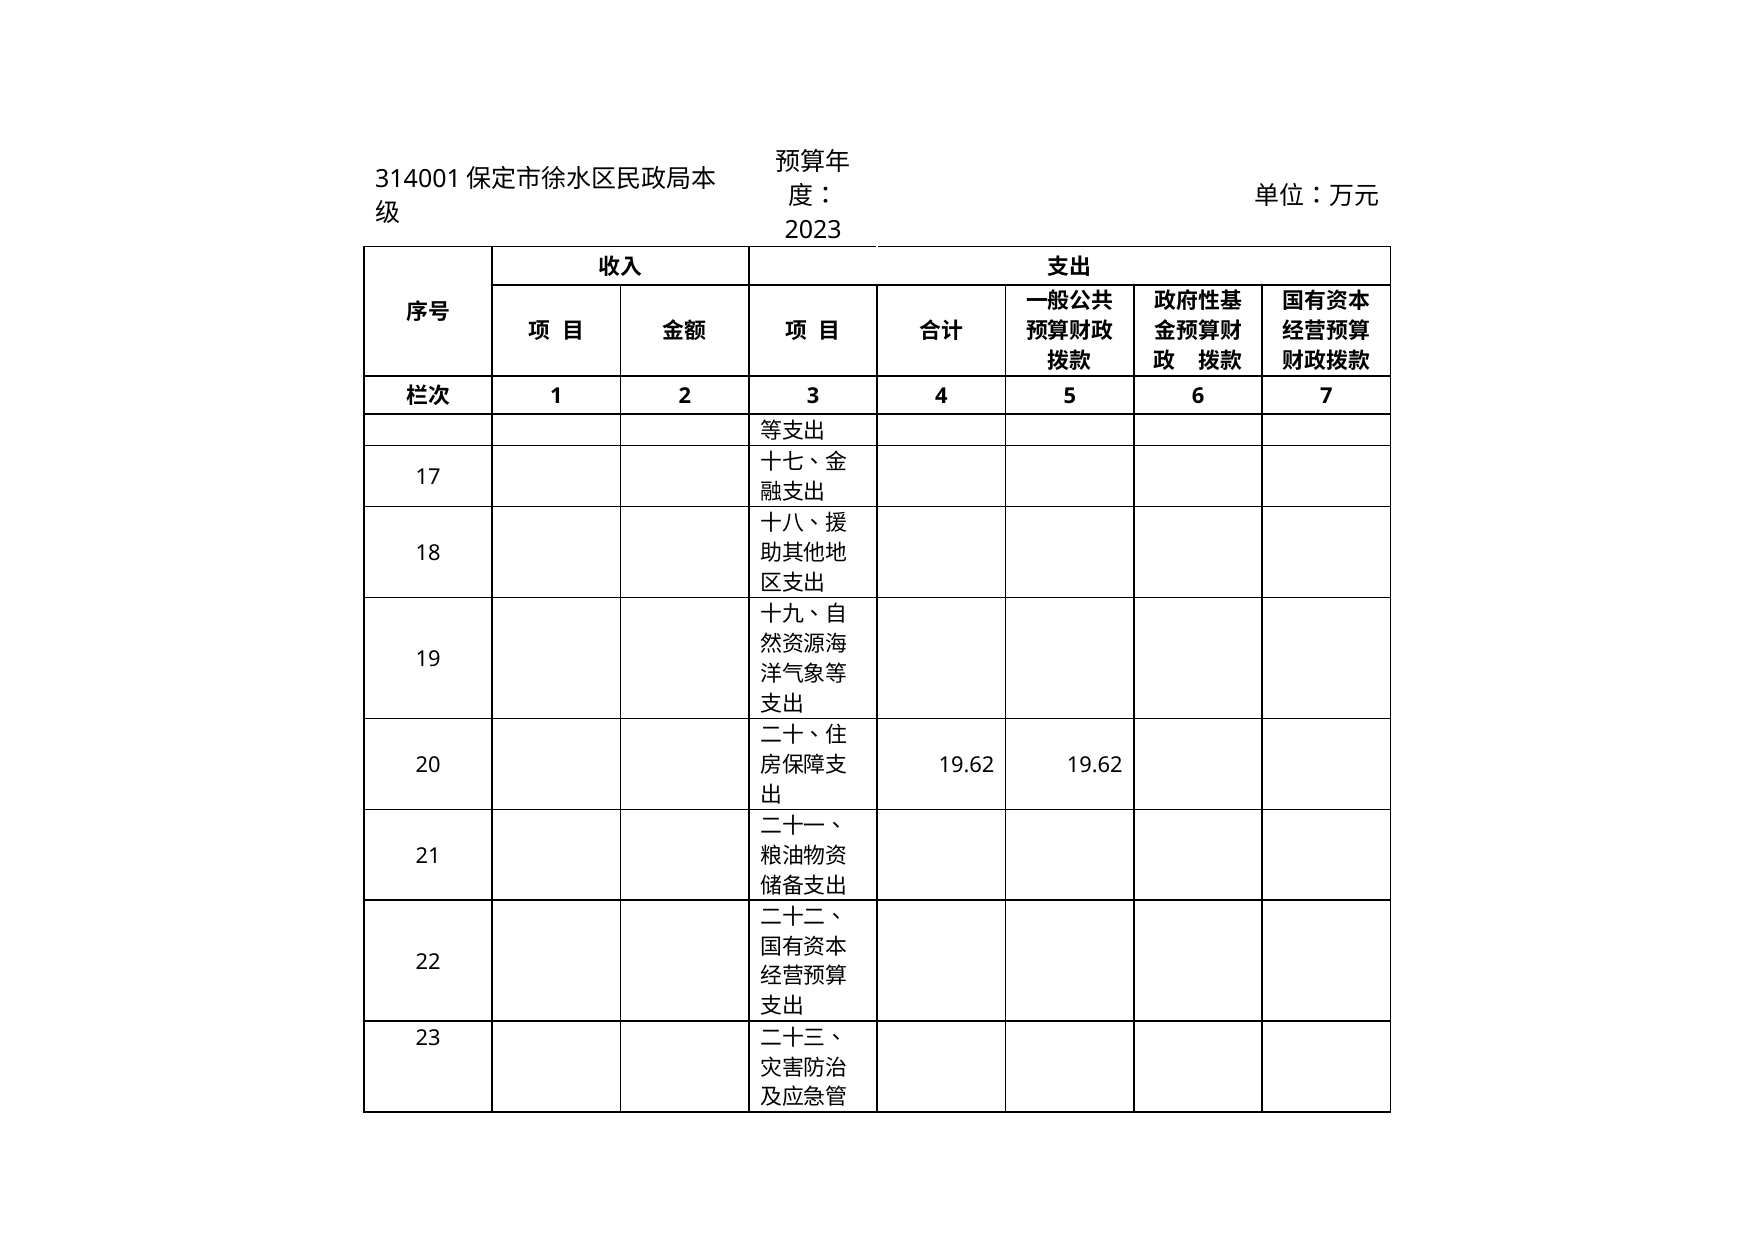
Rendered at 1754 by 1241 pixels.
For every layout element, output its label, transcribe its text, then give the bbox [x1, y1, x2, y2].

table_cell [1263, 507, 1390, 597]
table_cell [878, 507, 1005, 597]
table_cell 20 [365, 719, 491, 808]
table_cell 18 [365, 507, 491, 597]
table_cell [493, 507, 620, 597]
table_cell 国有资本经营预算财政拨款 [1263, 286, 1390, 375]
table_cell [878, 810, 1005, 899]
table_cell [621, 507, 748, 597]
table_cell [1135, 415, 1261, 445]
table_cell [621, 1022, 748, 1111]
table_cell 项 目 [493, 286, 620, 375]
table_cell [493, 446, 620, 506]
table_cell [878, 1022, 1005, 1111]
table_cell [1135, 901, 1261, 1020]
table_cell 4 [878, 377, 1005, 413]
table_cell 十七、金融支出 [750, 446, 876, 506]
table_cell 23 [365, 1022, 491, 1111]
table_cell [1263, 901, 1390, 1020]
table_cell 项 目 [750, 286, 876, 375]
table_cell [1135, 598, 1261, 717]
table_cell 2 [621, 377, 748, 413]
table_cell [1263, 415, 1390, 445]
table_cell [1006, 446, 1133, 506]
table_cell [493, 415, 620, 445]
table_cell [493, 810, 620, 899]
table_header 单位：万元 [878, 143, 1390, 246]
table_cell 19 [365, 598, 491, 717]
table_cell 支出 [750, 247, 1390, 284]
table_cell 二十、住房保障支出 [750, 719, 876, 808]
table_cell 17 [365, 446, 491, 506]
table_cell 7 [1263, 377, 1390, 413]
table_cell [878, 598, 1005, 717]
table_cell 栏次 [365, 377, 491, 413]
table_cell [1006, 507, 1133, 597]
table_cell [621, 598, 748, 717]
table_cell 6 [1135, 377, 1261, 413]
table_header 预算年度：2023 [750, 143, 876, 246]
table_cell [1006, 1022, 1133, 1111]
table_cell 3 [750, 377, 876, 413]
table_cell [878, 415, 1005, 445]
table_cell [493, 1022, 620, 1111]
table_cell 序号 [365, 247, 491, 375]
table_cell [1135, 810, 1261, 899]
table_cell 二十一、粮油物资储备支出 [750, 810, 876, 899]
table_cell [493, 719, 620, 808]
table_cell 16 [365, 415, 491, 445]
table_cell 21 [365, 810, 491, 899]
table_cell [1263, 810, 1390, 899]
table_cell 1 [493, 377, 620, 413]
table_cell 合计 [878, 286, 1005, 375]
table_cell [1263, 1022, 1390, 1111]
table_header 314001保定市徐水区民政局本级 [365, 143, 748, 246]
table_cell [878, 901, 1005, 1020]
table_cell 十六、商业服务业等支出 [750, 415, 876, 445]
table_cell [1135, 1022, 1261, 1111]
table_cell 19.62 [878, 719, 1005, 808]
table_cell 收入 [493, 247, 748, 284]
table_cell 政府性基金预算财政 拨款 [1135, 286, 1261, 375]
table_cell 二十三、灾害防治及应急管理支出 [750, 1022, 876, 1111]
table_cell [1006, 598, 1133, 717]
table_cell [621, 446, 748, 506]
table_cell 5 [1006, 377, 1133, 413]
table_cell [1263, 719, 1390, 808]
table_cell 22 [365, 901, 491, 1020]
table_cell 金额 [621, 286, 748, 375]
table_cell [1263, 598, 1390, 717]
table_cell [621, 415, 748, 445]
table_cell [621, 719, 748, 808]
table_cell 十九、自然资源海洋气象等支出 [750, 598, 876, 717]
table_cell 十八、援助其他地区支出 [750, 507, 876, 597]
table_cell [621, 901, 748, 1020]
table_cell [1263, 446, 1390, 506]
table_cell [1006, 901, 1133, 1020]
table_cell 二十二、国有资本经营预算支出 [750, 901, 876, 1020]
table_cell [1006, 810, 1133, 899]
table_cell [878, 446, 1005, 506]
table_cell [493, 901, 620, 1020]
table_cell 19.62 [1006, 719, 1133, 808]
table_cell [1135, 507, 1261, 597]
table_cell [1135, 446, 1261, 506]
table_cell [1006, 415, 1133, 445]
table_cell [621, 810, 748, 899]
table_cell [493, 598, 620, 717]
table_cell [1135, 719, 1261, 808]
table_cell 一般公共预算财政拨款 [1006, 286, 1133, 375]
